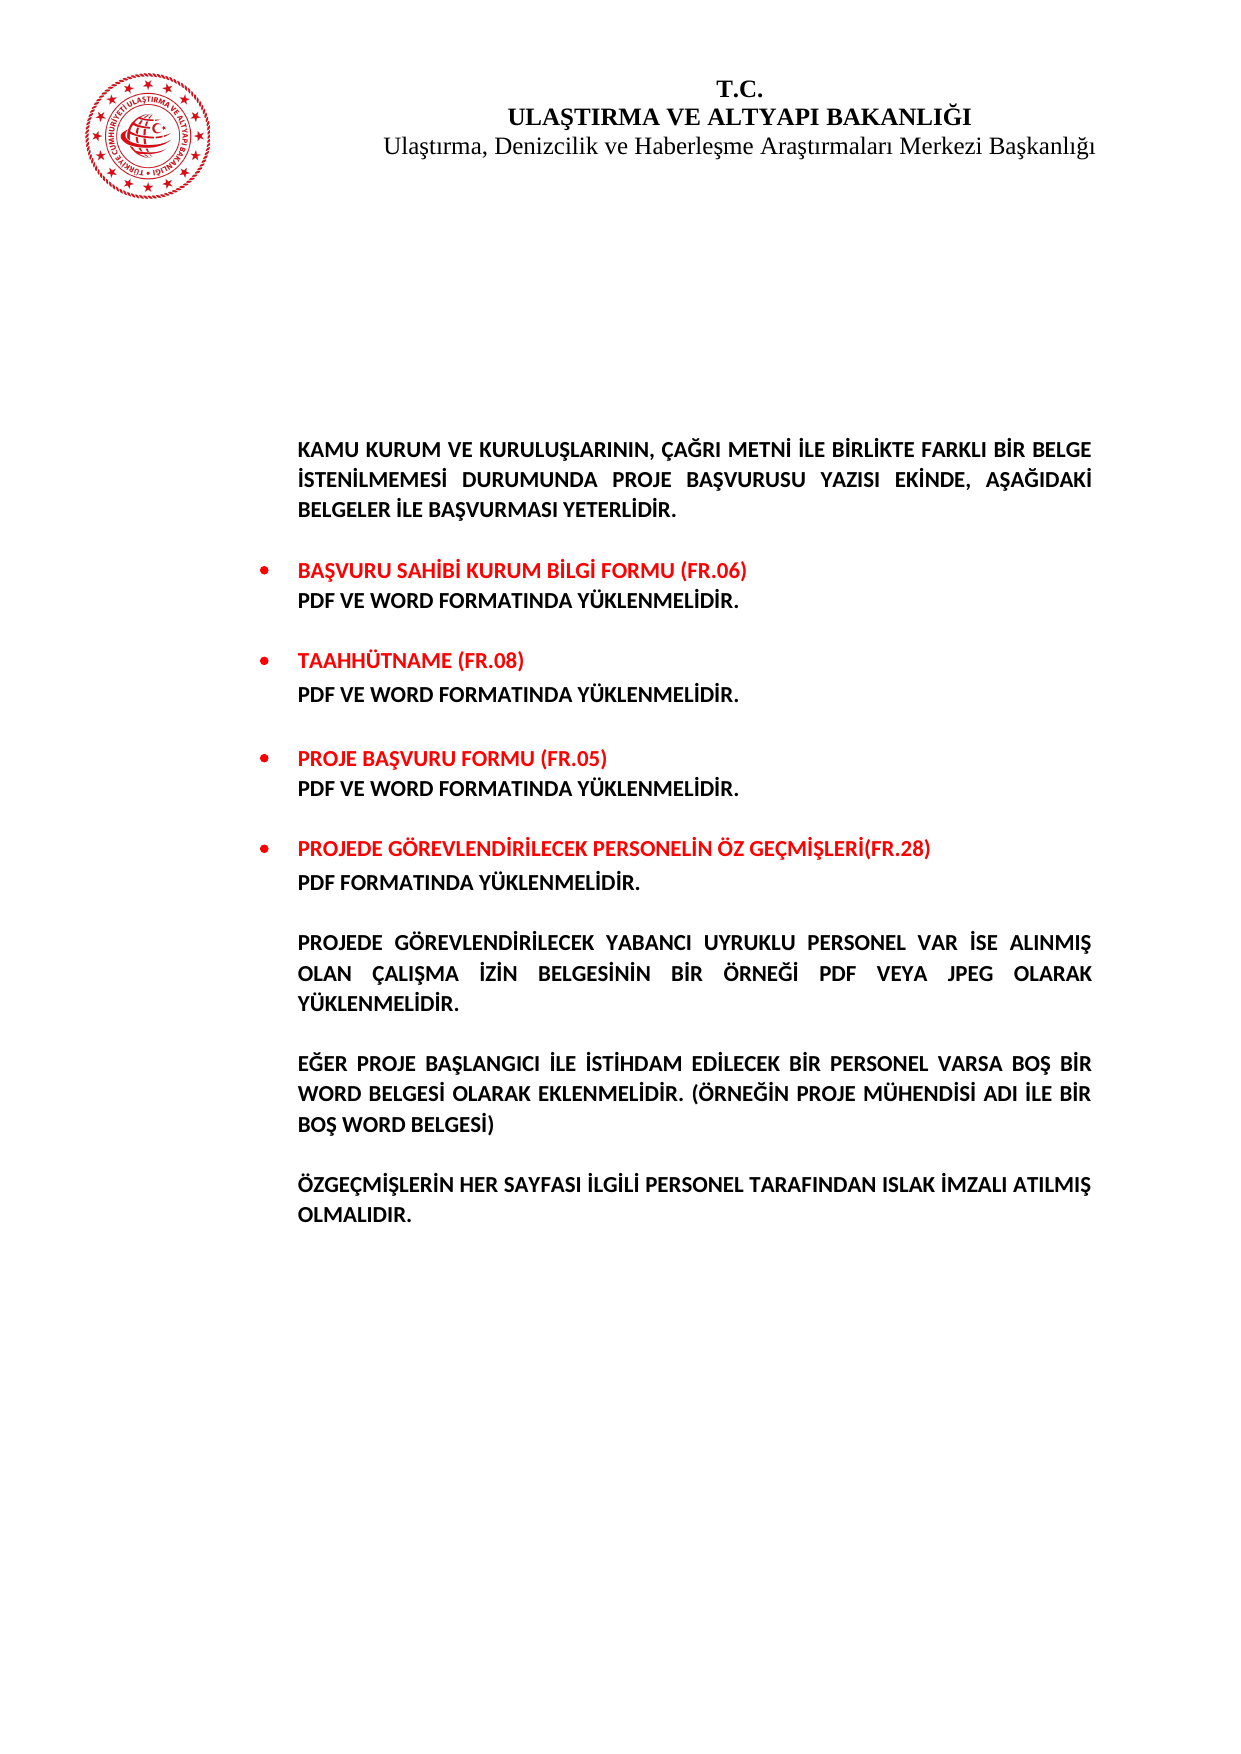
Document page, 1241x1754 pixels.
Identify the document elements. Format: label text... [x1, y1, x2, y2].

list PROJEDE GÖREVLENDİRİLECEK PERSONELİN ÖZ GEÇMİŞLERİ(FR.28) [260, 834, 1093, 862]
list PROJE BAŞVURU FORMU (FR.05) [260, 744, 1093, 772]
list PDF VE WORD FORMATINDA YÜKLENMELİDİR. [298, 774, 1093, 802]
list BAŞVURU SAHİBİ KURUM BİLGİ FORMU (FR.06) [260, 556, 1093, 584]
list EĞER PROJE BAŞLANGICI İLE İSTİHDAM EDİLECEK BİR PERSONEL VARSA BOŞ BİR WORD BELGESİ OLARAK EKLENMELİDİR. (ÖRNEĞİN PROJE MÜHENDİSİ ADI İLE BİR BOŞ WORD BELGESİ) [298, 1049, 1093, 1138]
picture [85, 73, 210, 199]
list PDF VE WORD FORMATINDA YÜKLENMELİDİR. [298, 680, 1093, 708]
list KAMU KURUM VE KURULUŞLARININ, ÇAĞRI METNİ İLE BİRLİKTE FARKLI BİR BELGE İSTENİLMEMESİ DURUMUNDA PROJE BAŞVURUSU YAZISI EKİNDE, AŞAĞIDAKİ BELGELER İLE BAŞVURMASI YETERLİDİR. [298, 435, 1093, 523]
list PROJEDE GÖREVLENDİRİLECEK YABANCI UYRUKLU PERSONEL VAR İSE ALINMIŞ OLAN ÇALIŞMA İZİN BELGESİNİN BİR ÖRNEĞİ PDF VEYA JPEG OLARAK YÜKLENMELİDİR. [298, 928, 1093, 1017]
list ÖZGEÇMİŞLERİN HER SAYFASI İLGİLİ PERSONEL TARAFINDAN ISLAK İMZALI ATILMIŞ OLMALIDIR. [298, 1170, 1093, 1228]
list PDF VE WORD FORMATINDA YÜKLENMELİDİR. [298, 586, 1093, 614]
list PDF FORMATINDA YÜKLENMELİDİR. [298, 868, 1093, 896]
list TAAHHÜTNAME (FR.08) [260, 647, 1093, 674]
